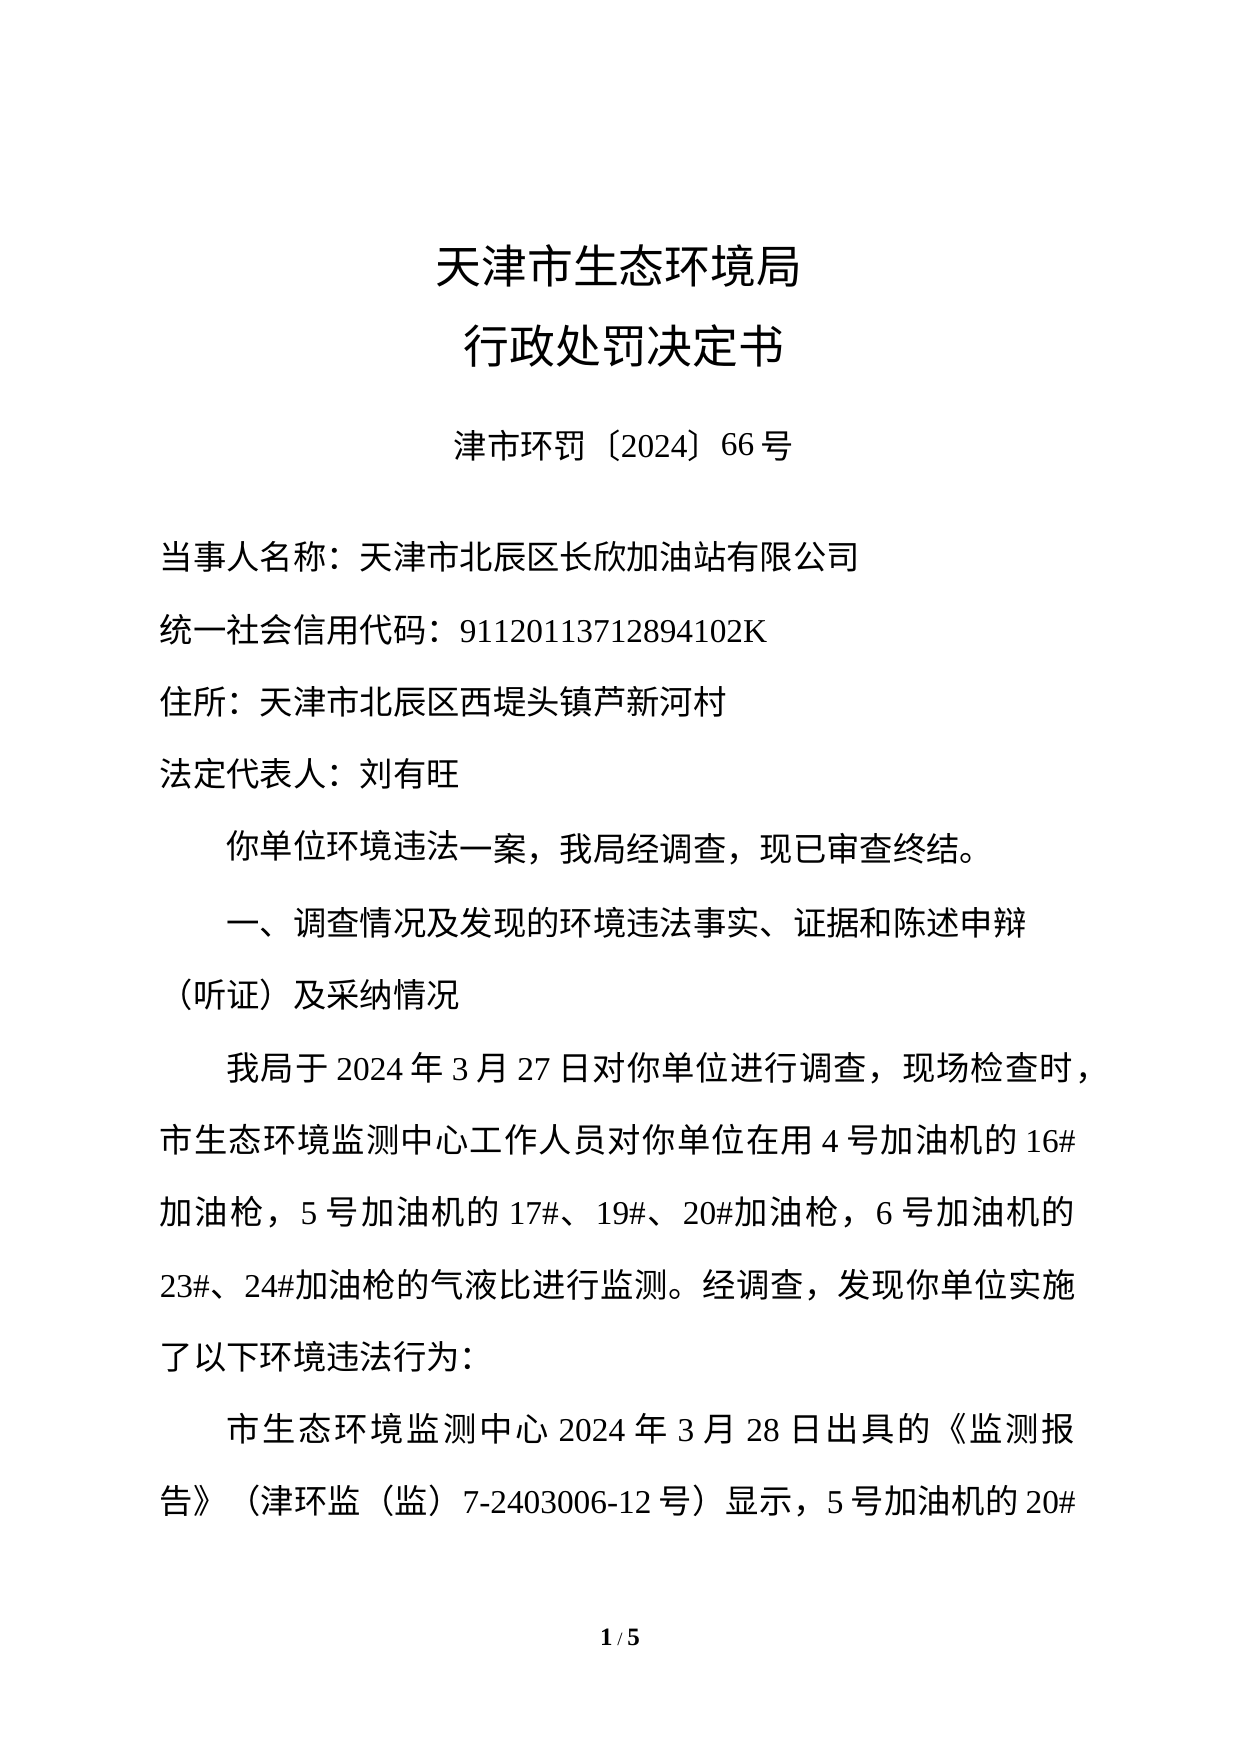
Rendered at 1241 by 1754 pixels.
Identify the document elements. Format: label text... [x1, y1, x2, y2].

text 一、调查情况及发现的环境违法事实、证据和陈述申辩（听证）及采纳情况 [159, 897, 1075, 1017]
text 我局于2024年3月27日对你单位进行调查，现场检查时，市生态环境监测中心工作人员对你单位在用4号加油机的16#加油枪，5号加油机的17#、19#、20#加油枪，6号加油机的23#、24#加油枪的气液比进行监测。经调查，发现你单位实施了以下环境违法行为： [159, 1041, 1075, 1379]
text 行政处罚决定书 [159, 300, 1088, 379]
text 法定代表人：刘有旺 [159, 748, 1075, 796]
text 津市环罚〔2024〕66号 [159, 417, 1088, 468]
text 天津市生态环境局 [159, 221, 1078, 300]
text 统一社会信用代码：91120113712894102K [159, 603, 1075, 652]
text 住所：天津市北辰区西堤头镇芦新河村 [159, 676, 1075, 724]
text 当事人名称：天津市北辰区长欣加油站有限公司 [159, 531, 1075, 579]
text 你单位环境违法一案，我局经调查，现已审查终结。 [159, 820, 1075, 871]
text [159, 1403, 1075, 1523]
